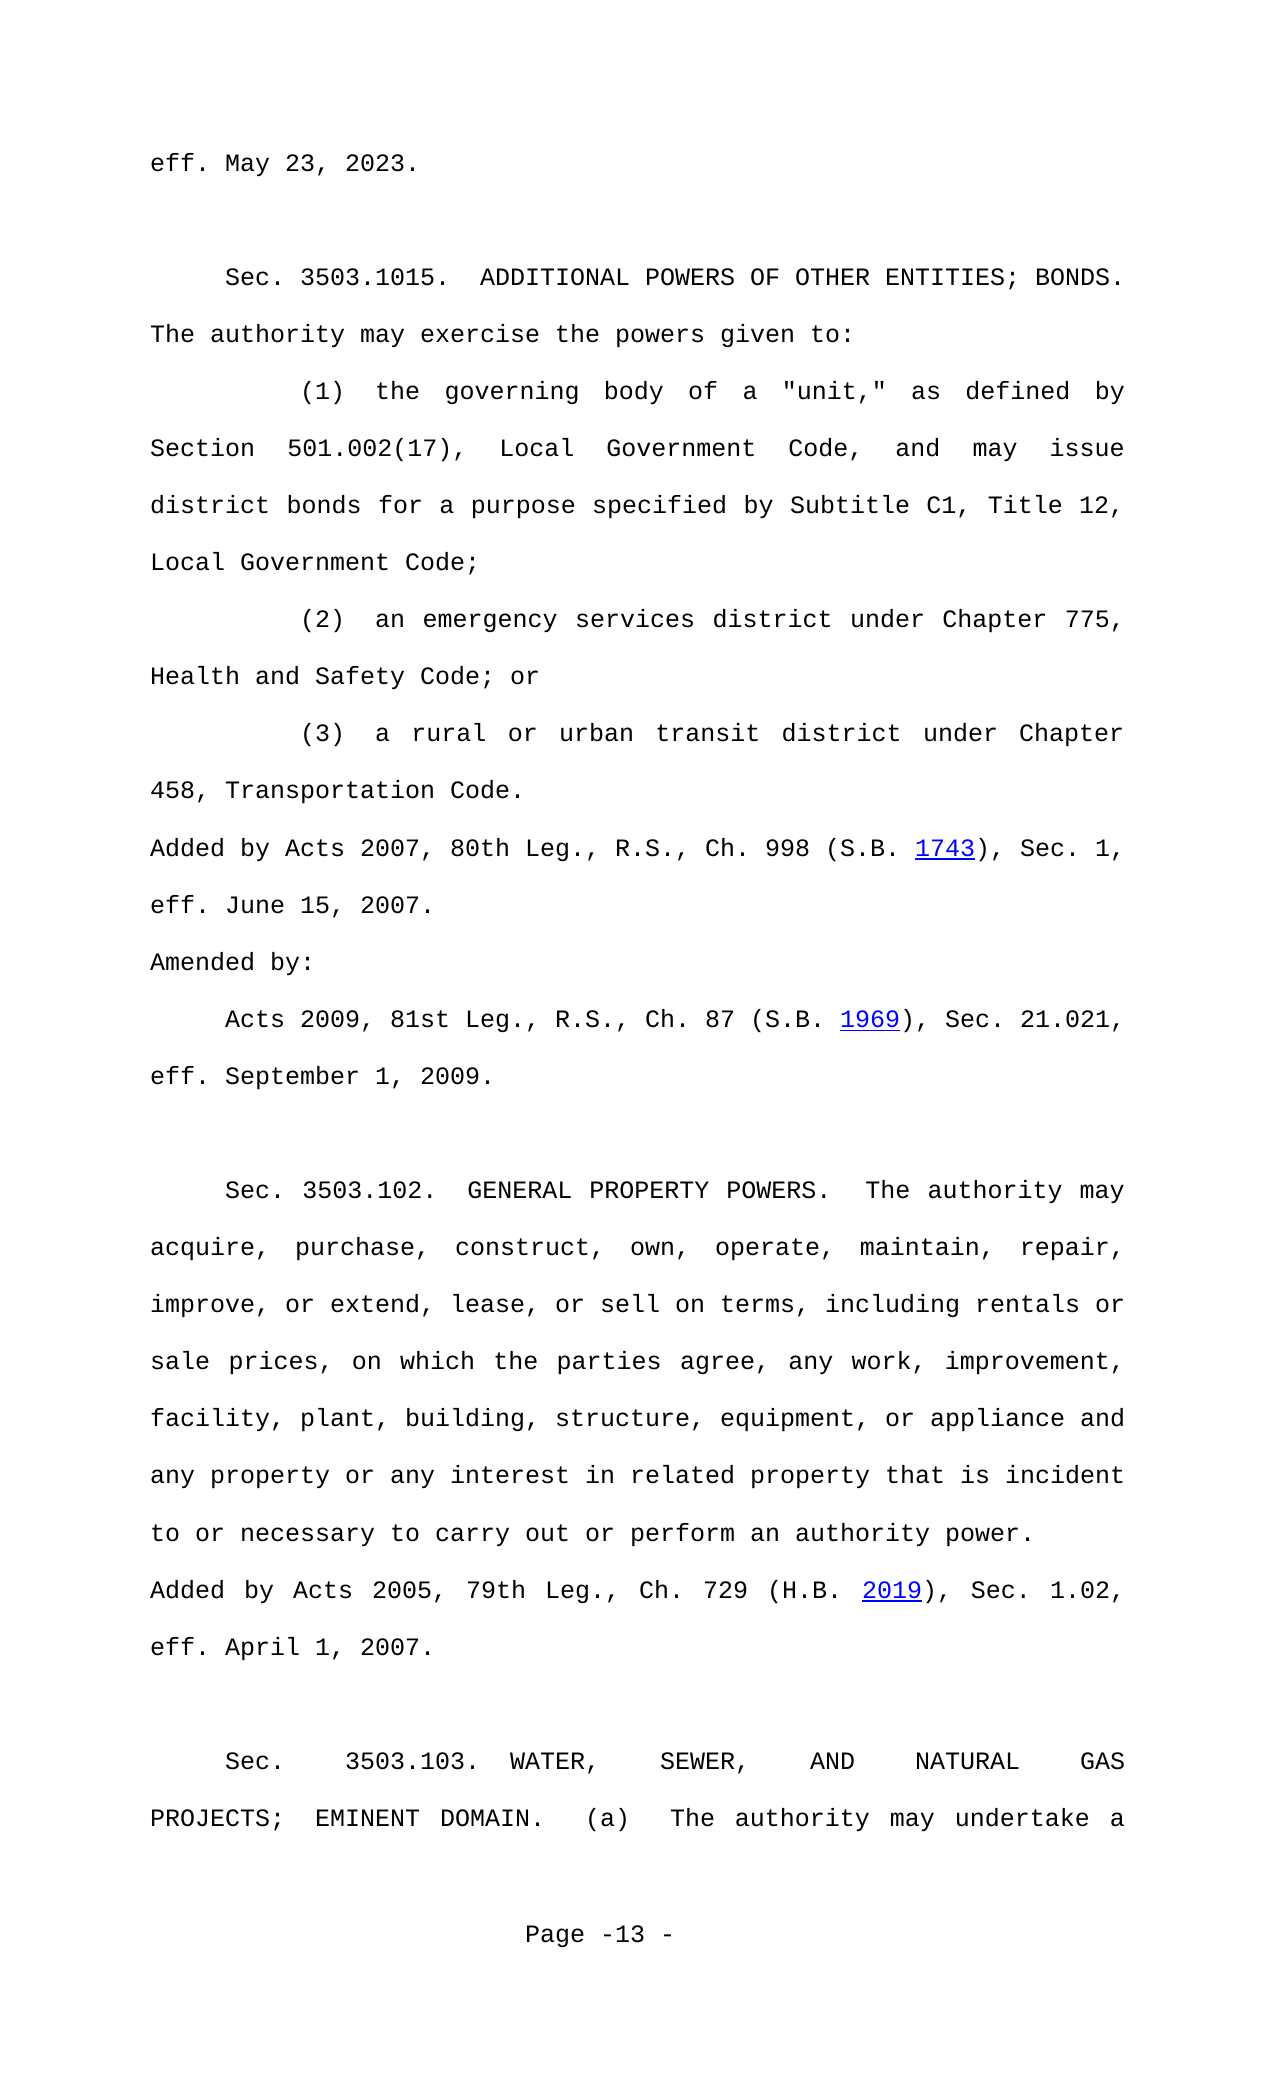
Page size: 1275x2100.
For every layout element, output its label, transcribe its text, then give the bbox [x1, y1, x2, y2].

text Added by Acts 2005, 79th Leg., Ch. 729 (H.B. 2019), Sec. 1.02, eff. April 1, 2007. [150, 1577, 1125, 1663]
text Added by Acts 2007, 80th Leg., R.S., Ch. 998 (S.B. 1743), Sec. 1, eff. June 15, 2007. [150, 835, 1125, 921]
text Sec. 3503.1015. ADDITIONAL POWERS OF OTHER ENTITIES; BONDS. The authority may exercise the powers given to: [150, 264, 1125, 350]
text Amended by: [150, 949, 1125, 978]
text (3) a rural or urban transit district under Chapter 458, Transportation Code. [150, 721, 1125, 806]
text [150, 150, 1125, 178]
text Acts 2009, 81st Leg., R.S., Ch. 87 (S.B. 1969), Sec. 21.021, eff. September 1, 2009. [150, 1006, 1125, 1092]
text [150, 1748, 1125, 1834]
text Sec. 3503.102. GENERAL PROPERTY POWERS. The authority may acquire, purchase, construct, own, operate, maintain, repair, improve, or extend, lease, or sell on terms, including rentals or sale prices, on which the parties agree, any work, improvement, facility, plant, building, structure, equipment, or appliance and any property or any interest in related property that is incident to or necessary to carry out or perform an authority power. [150, 1177, 1125, 1548]
text (1) the governing body of a "unit," as defined by Section 501.002(17), Local Government Code, and may issue district bonds for a purpose specified by Subtitle C1, Title 12, Local Government Code; [150, 378, 1125, 578]
text (2) an emergency services district under Chapter 775, Health and Safety Code; or [150, 607, 1125, 692]
